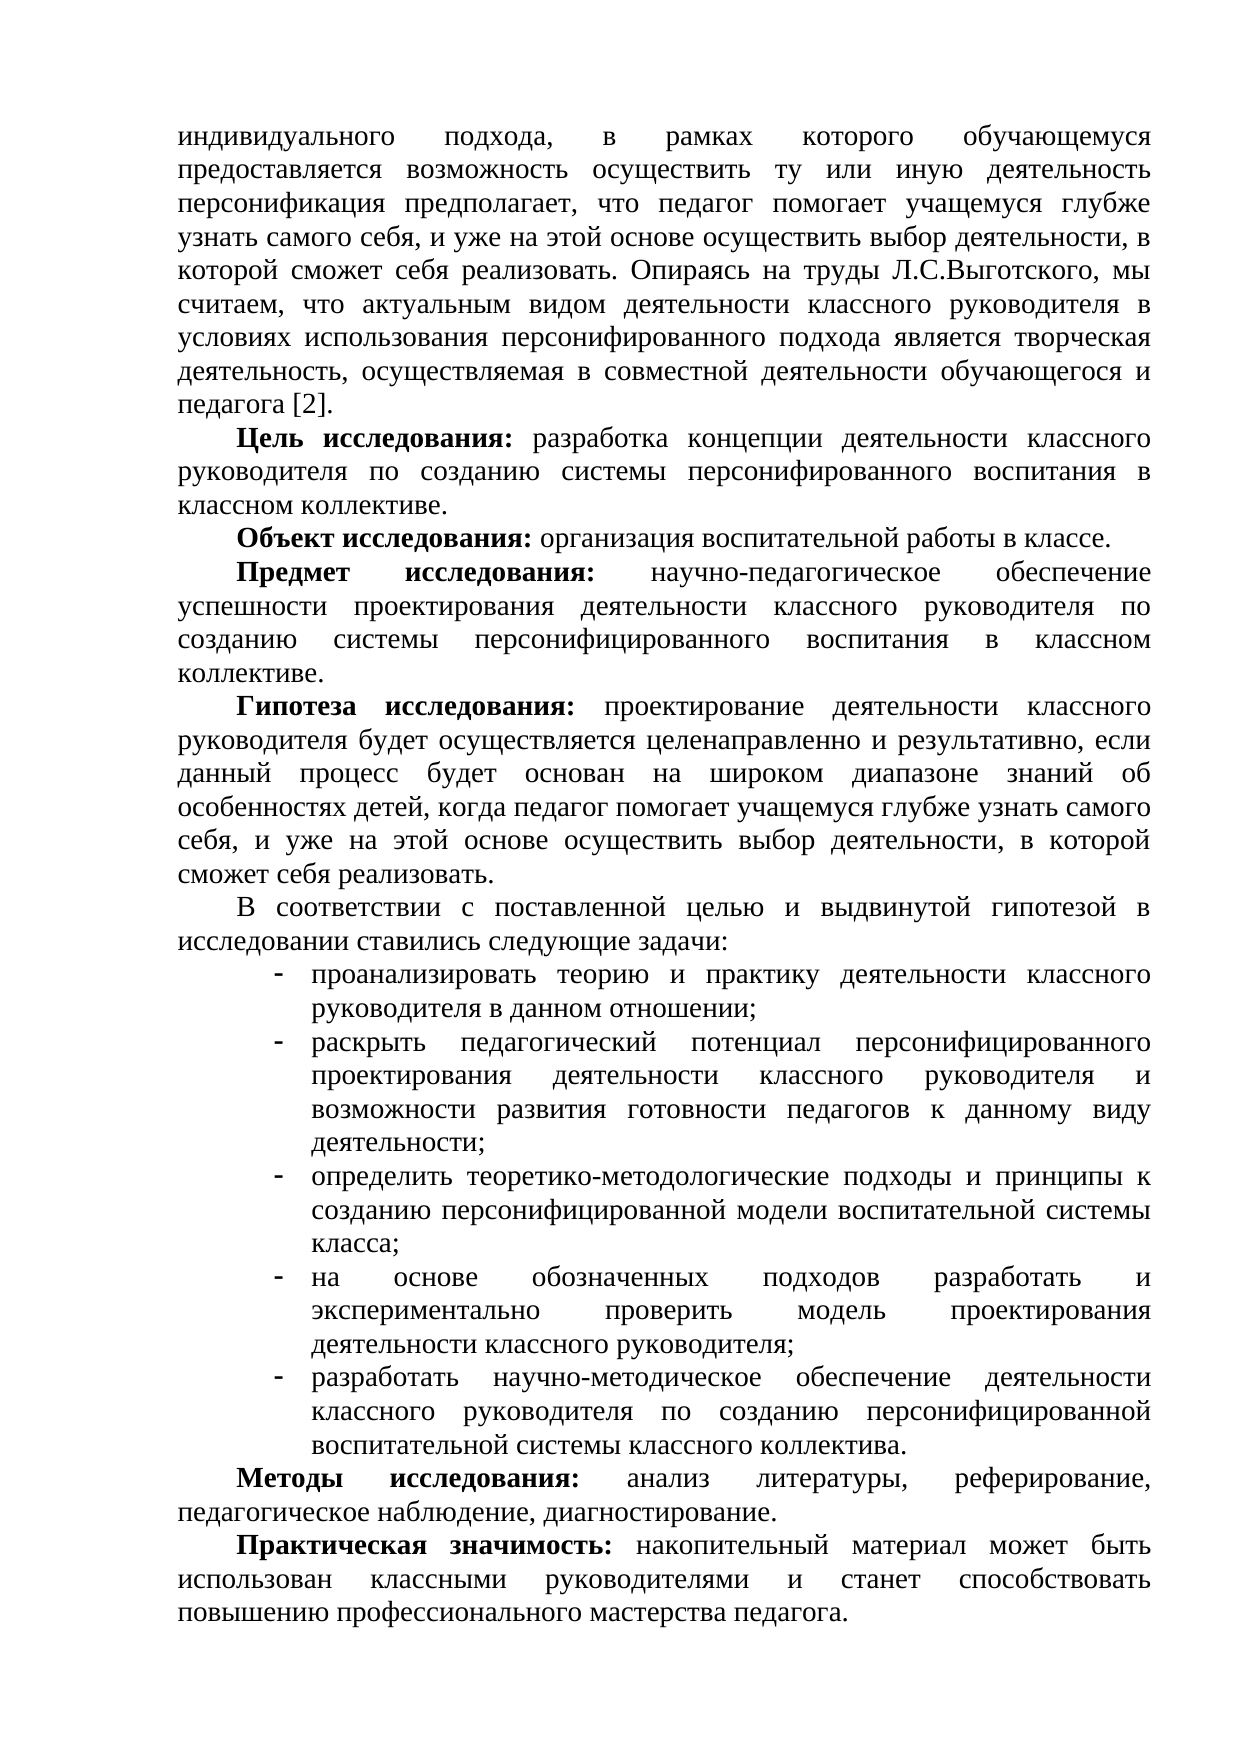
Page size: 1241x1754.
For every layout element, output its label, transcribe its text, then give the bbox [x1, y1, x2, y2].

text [177, 118, 1152, 420]
text Цель исследования: разработка концепции деятельности классного руководителя по созданию системы персонифированного воспитания в классном коллективе. [177, 420, 1152, 521]
list разработать научно-методическое обеспечение деятельности классного руководителя по созданию персонифицированной воспитательной системы классного коллектива. [274, 1359, 1152, 1460]
list на основе обозначенных подходов разработать и экспериментально проверить модель проектирования деятельности классного руководителя; [274, 1259, 1152, 1359]
text Гипотеза исследования: проектирование деятельности классного руководителя будет осуществляется целенаправленно и результативно, если данный процесс будет основан на широком диапазоне знаний об особенностях детей, когда педагог помогает учащемуся глубже узнать самого себя, и уже на этой основе осуществить выбор деятельности, в которой сможет себя реализовать. [177, 688, 1152, 889]
text Методы исследования: анализ литературы, реферирование, педагогическое наблюдение, диагностирование. [177, 1460, 1152, 1527]
text В соответствии с поставленной целью и выдвинутой гипотезой в исследовании ставились следующие задачи: [177, 889, 1152, 957]
list определить теоретико-методологические подходы и принципы к созданию персонифицированной модели воспитательной системы класса; [274, 1158, 1152, 1259]
list проанализировать теорию и практику деятельности классного руководителя в данном отношении; [274, 957, 1152, 1024]
text Объект исследования: организация воспитательной работы в классе. [177, 521, 1152, 554]
text Практическая значимость: накопительный материал может быть использован классными руководителями и станет способствовать повышению профессионального мастерства педагога. [177, 1527, 1152, 1628]
list раскрыть педагогический потенциал персонифицированного проектирования деятельности классного руководителя и возможности развития готовности педагогов к данному виду деятельности; [274, 1024, 1152, 1158]
text Предмет исследования: научно-педагогическое обеспечение успешности проектирования деятельности классного руководителя по созданию системы персонифицированного воспитания в классном коллективе. [177, 554, 1152, 688]
